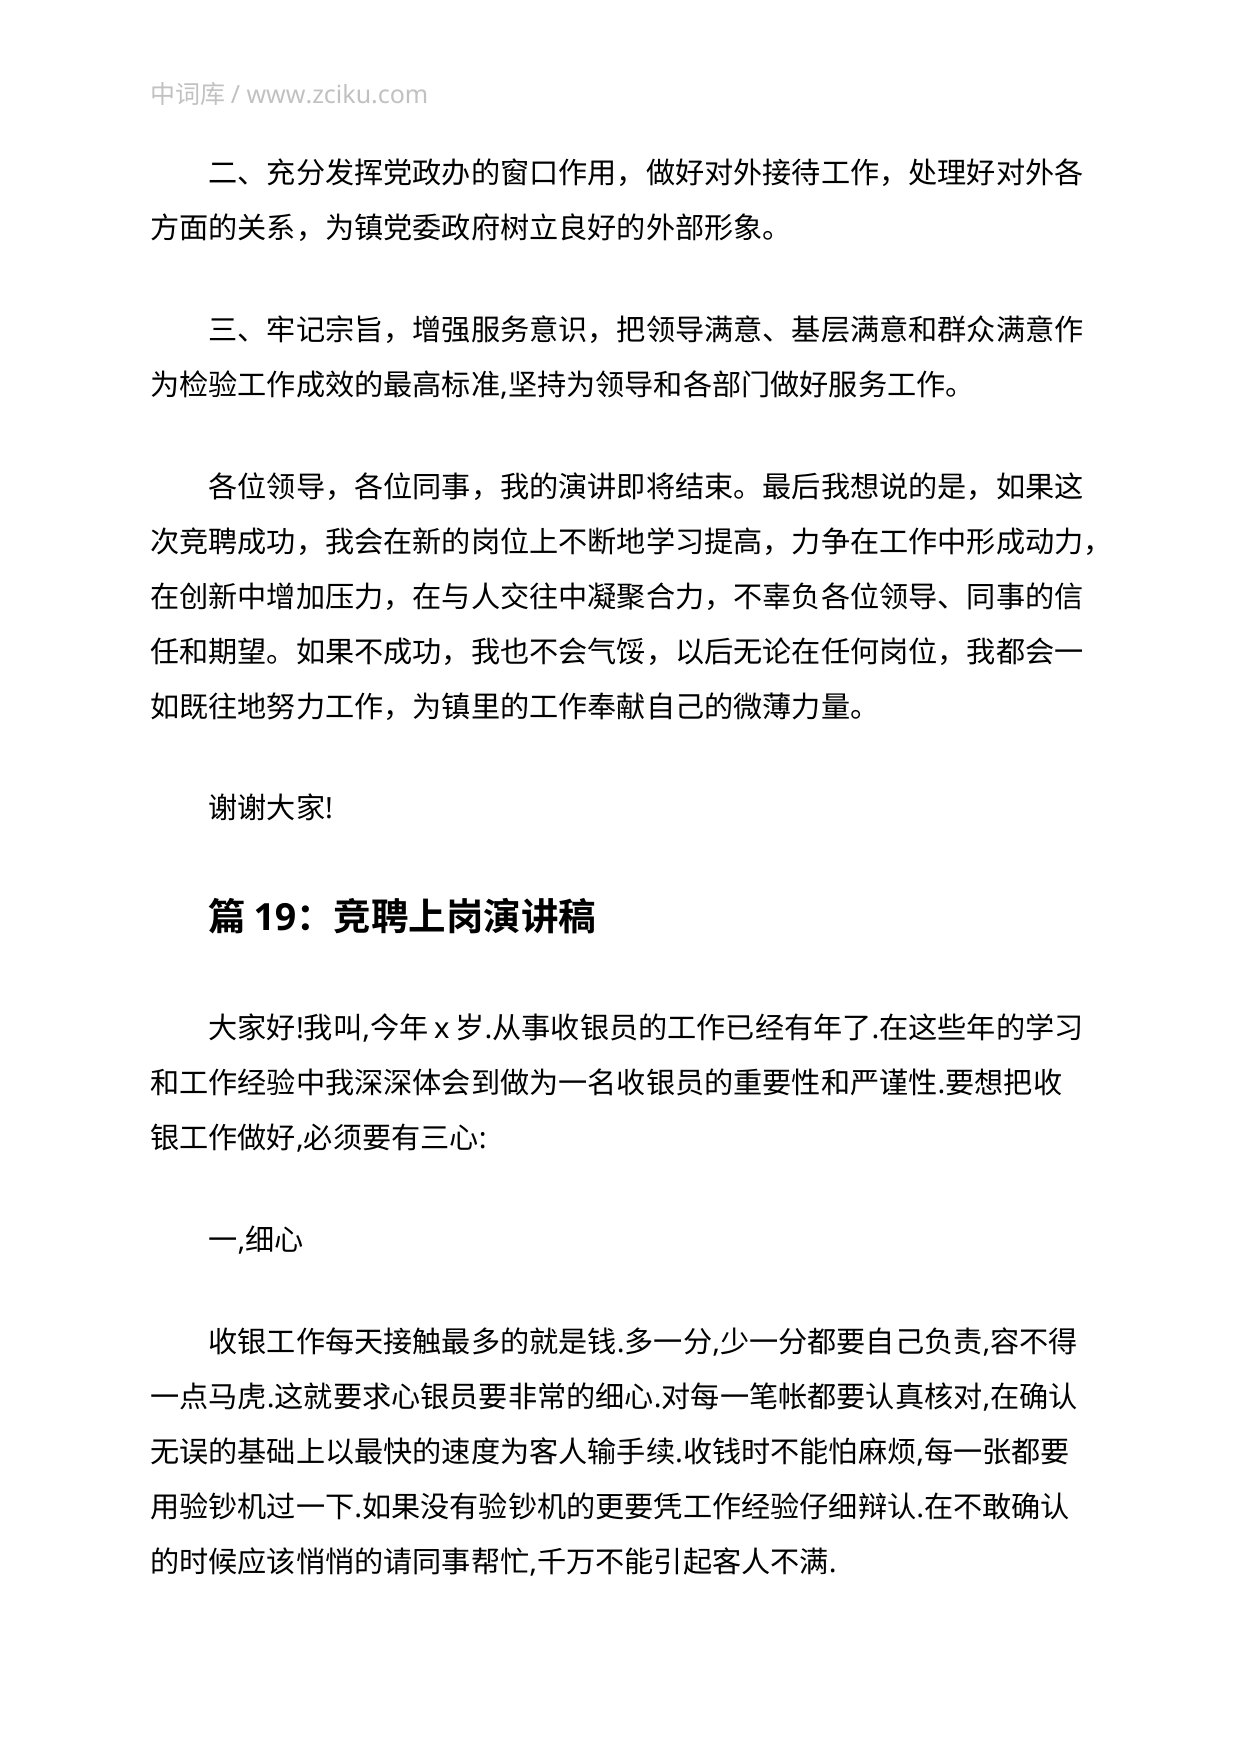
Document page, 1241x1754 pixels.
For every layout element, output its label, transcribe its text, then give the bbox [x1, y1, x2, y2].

text 三、牢记宗旨，增强服务意识，把领导满意、基层满意和群众满意作为检验工作成效的最高标准,坚持为领导和各部门做好服务工作。 [150, 307, 1090, 404]
text 篇19：竞聘上岗演讲稿 [150, 887, 1090, 941]
text 谢谢大家! [150, 785, 1090, 827]
text 大家好!我叫,今年x岁.从事收银员的工作已经有年了.在这些年的学习和工作经验中我深深体会到做为一名收银员的重要性和严谨性.要想把收银工作做好,必须要有三心: [150, 1004, 1090, 1157]
text 收银工作每天接触最多的就是钱.多一分,少一分都要自己负责,容不得一点马虎.这就要求心银员要非常的细心.对每一笔帐都要认真核对,在确认无误的基础上以最快的速度为客人输手续.收钱时不能怕麻烦,每一张都要用验钞机过一下.如果没有验钞机的更要凭工作经验仔细辩认.在不敢确认的时候应该悄悄的请同事帮忙,千万不能引起客人不满. [150, 1318, 1090, 1581]
text 一,细心 [150, 1216, 1090, 1259]
text 二、充分发挥党政办的窗口作用，做好对外接待工作，处理好对外各方面的关系，为镇党委政府树立良好的外部形象。 [150, 150, 1090, 247]
text 各位领导，各位同事，我的演讲即将结束。最后我想说的是，如果这次竞聘成功，我会在新的岗位上不断地学习提高，力争在工作中形成动力，在创新中增加压力，在与人交往中凝聚合力，不辜负各位领导、同事的信任和期望。如果不成功，我也不会气馁，以后无论在任何岗位，我都会一如既往地努力工作，为镇里的工作奉献自己的微薄力量。 [150, 463, 1090, 725]
